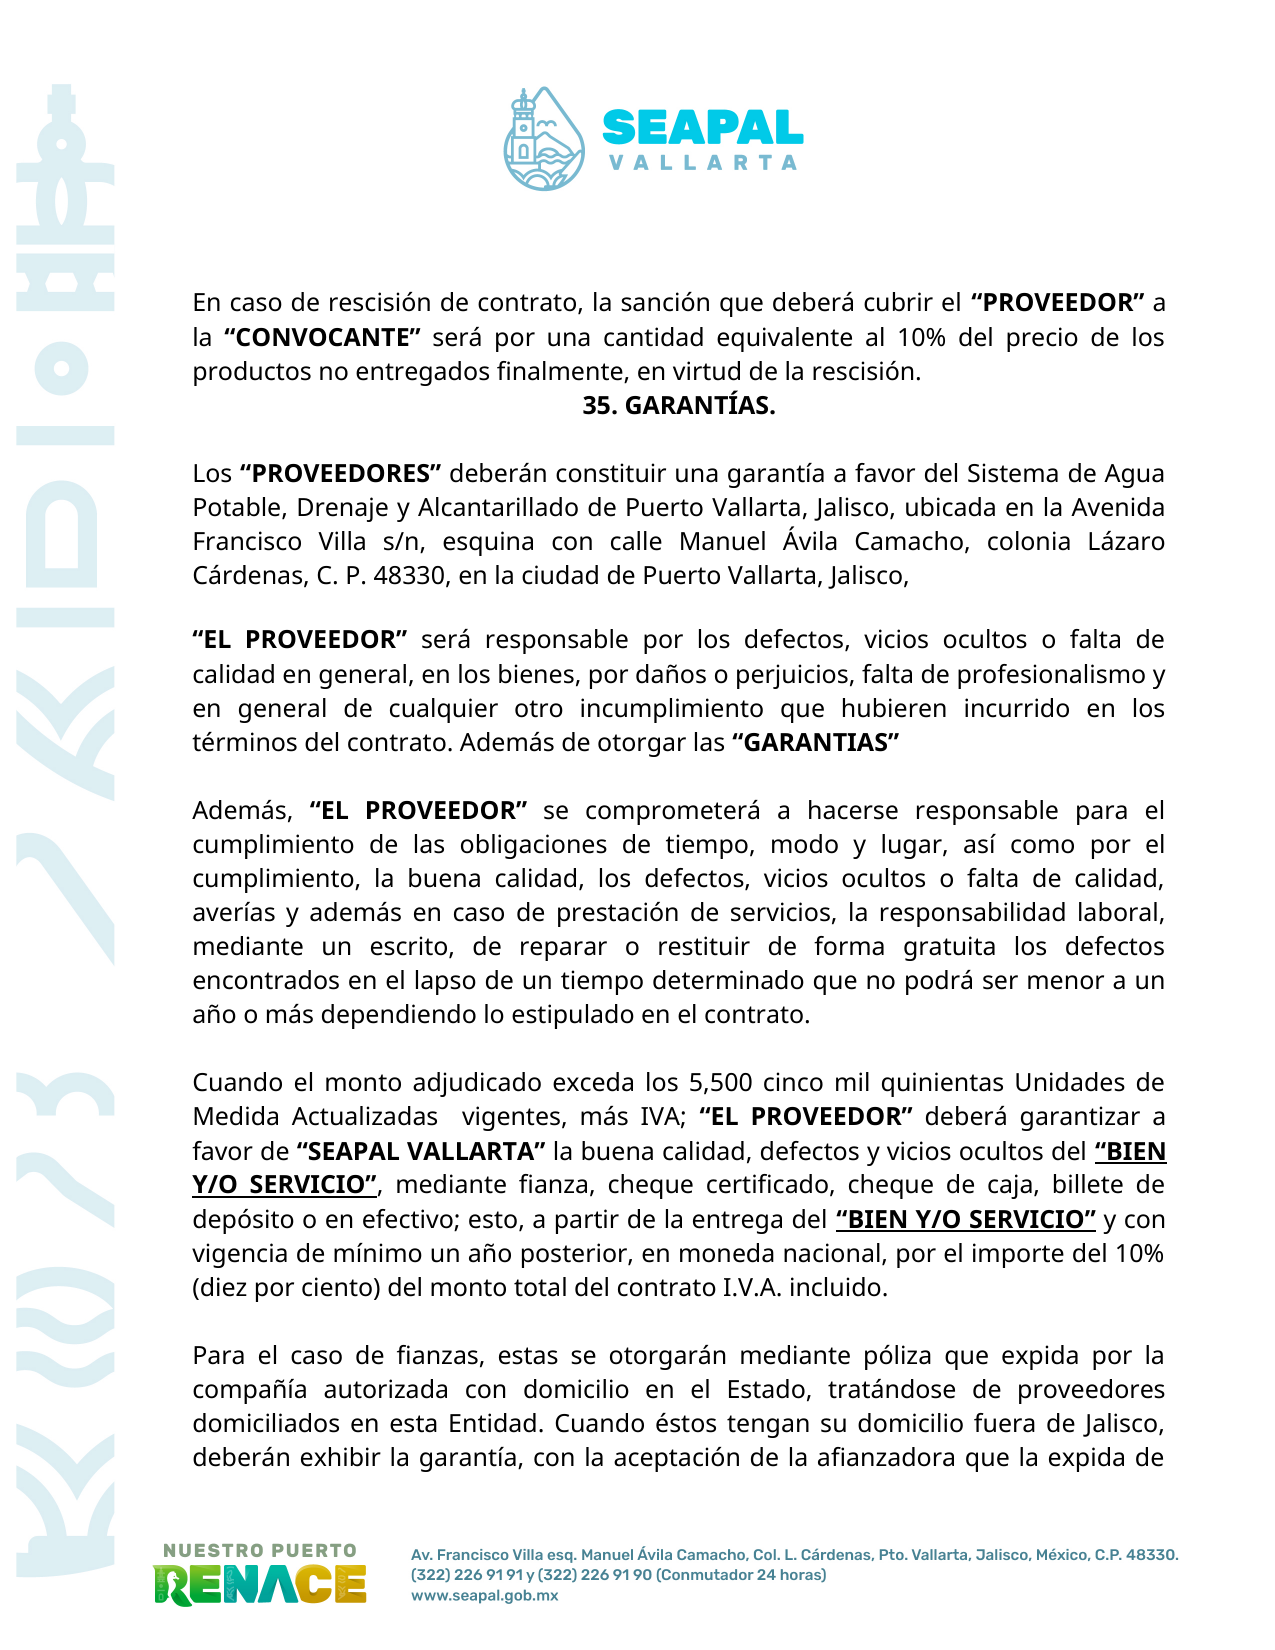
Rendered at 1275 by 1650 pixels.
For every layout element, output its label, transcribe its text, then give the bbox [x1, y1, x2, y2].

text 35. GARANTÍAS. [192, 387, 1167, 421]
text Además, “EL PROVEEDOR” se comprometerá a hacerse responsable para el cumplimiento de las obligaciones de tiempo, modo y lugar, así como por el cumplimiento, la buena calidad, los defectos, vicios ocultos o falta de calidad, averías y además en caso de prestación de servicios, la responsabilidad laboral, mediante un escrito, de reparar o restituir de forma gratuita los defectos encontrados en el lapso de un tiempo determinado que no podrá ser menor a un año o más dependiendo lo estipulado en el contrato. [192, 792, 1167, 1031]
picture [16, 0, 1275, 1649]
text Los “PROVEEDORES” deberán constituir una garantía a favor del Sistema de Agua Potable, Drenaje y Alcantarillado de Puerto Vallarta, Jalisco, ubicada en la Avenida Francisco Villa s/n, esquina con calle Manuel Ávila Camacho, colonia Lázaro Cárdenas, C. P. 48330, en la ciudad de Puerto Vallarta, Jalisco, [192, 455, 1167, 592]
text “EL PROVEEDOR” será responsable por los defectos, vicios ocultos o falta de calidad en general, en los bienes, por daños o perjuicios, falta de profesionalismo y en general de cualquier otro incumplimiento que hubieren incurrido en los términos del contrato. Además de otorgar las “GARANTIAS” [192, 622, 1167, 758]
text En caso de rescisión de contrato, la sanción que deberá cubrir el “PROVEEDOR” a la “CONVOCANTE” será por una cantidad equivalente al 10% del precio de los productos no entregados finalmente, en virtud de la rescisión. [192, 285, 1167, 387]
text Cuando el monto adjudicado exceda los 5,500 cinco mil quinientas Unidades de Medida Actualizadas vigentes, más IVA; “EL PROVEEDOR” deberá garantizar a favor de “SEAPAL VALLARTA” la buena calidad, defectos y vicios ocultos del “BIEN Y/O SERVICIO”, mediante fianza, cheque certificado, cheque de caja, billete de depósito o en efectivo; esto, a partir de la entrega del “BIEN Y/O SERVICIO” y con vigencia de mínimo un año posterior, en moneda nacional, por el importe del 10% (diez por ciento) del monto total del contrato I.V.A. incluido. [192, 1065, 1167, 1303]
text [192, 1337, 1167, 1474]
